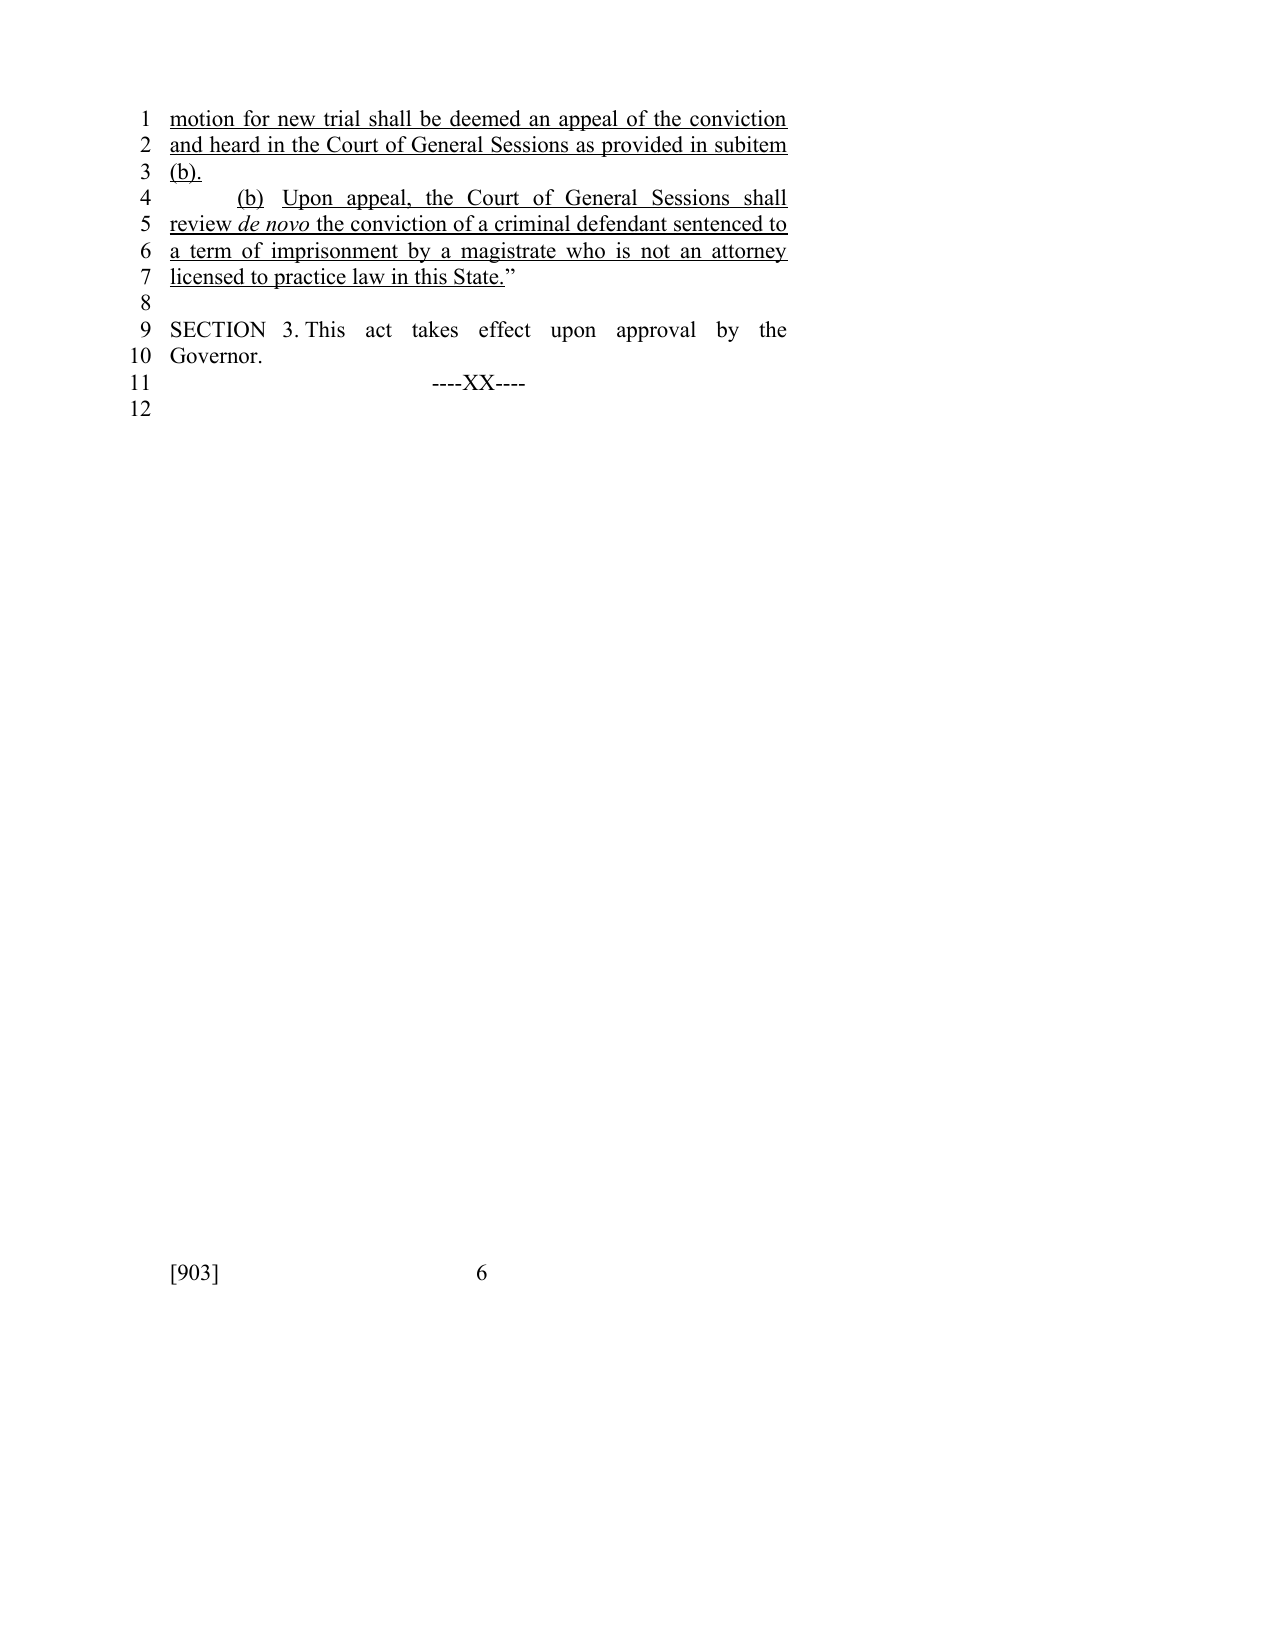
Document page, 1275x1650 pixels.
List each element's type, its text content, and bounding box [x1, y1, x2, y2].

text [169, 129, 787, 154]
text SECTION 3. This act takes effect upon approval by the Governor. [169, 316, 787, 368]
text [169, 105, 787, 128]
text ----XX---- [169, 368, 787, 395]
text (b) Upon appeal, the Court of General Sessions shall review de novo the conviction of a criminal defendant sentenced to a term of imprisonment by a magistrate who is not an attorney licensed to practice law in this State.” [169, 261, 787, 289]
text (b) Upon appeal, the Court of General Sessions shall review de novo the conviction of a criminal defendant sentenced to a term of imprisonment by a magistrate who is not an attorney licensed to practice law in this State.” [169, 234, 787, 260]
text (b) Upon appeal, the Court of General Sessions shall review de novo the conviction of a criminal defendant sentenced to a term of imprisonment by a magistrate who is not an attorney licensed to practice law in this State.” [169, 184, 787, 233]
